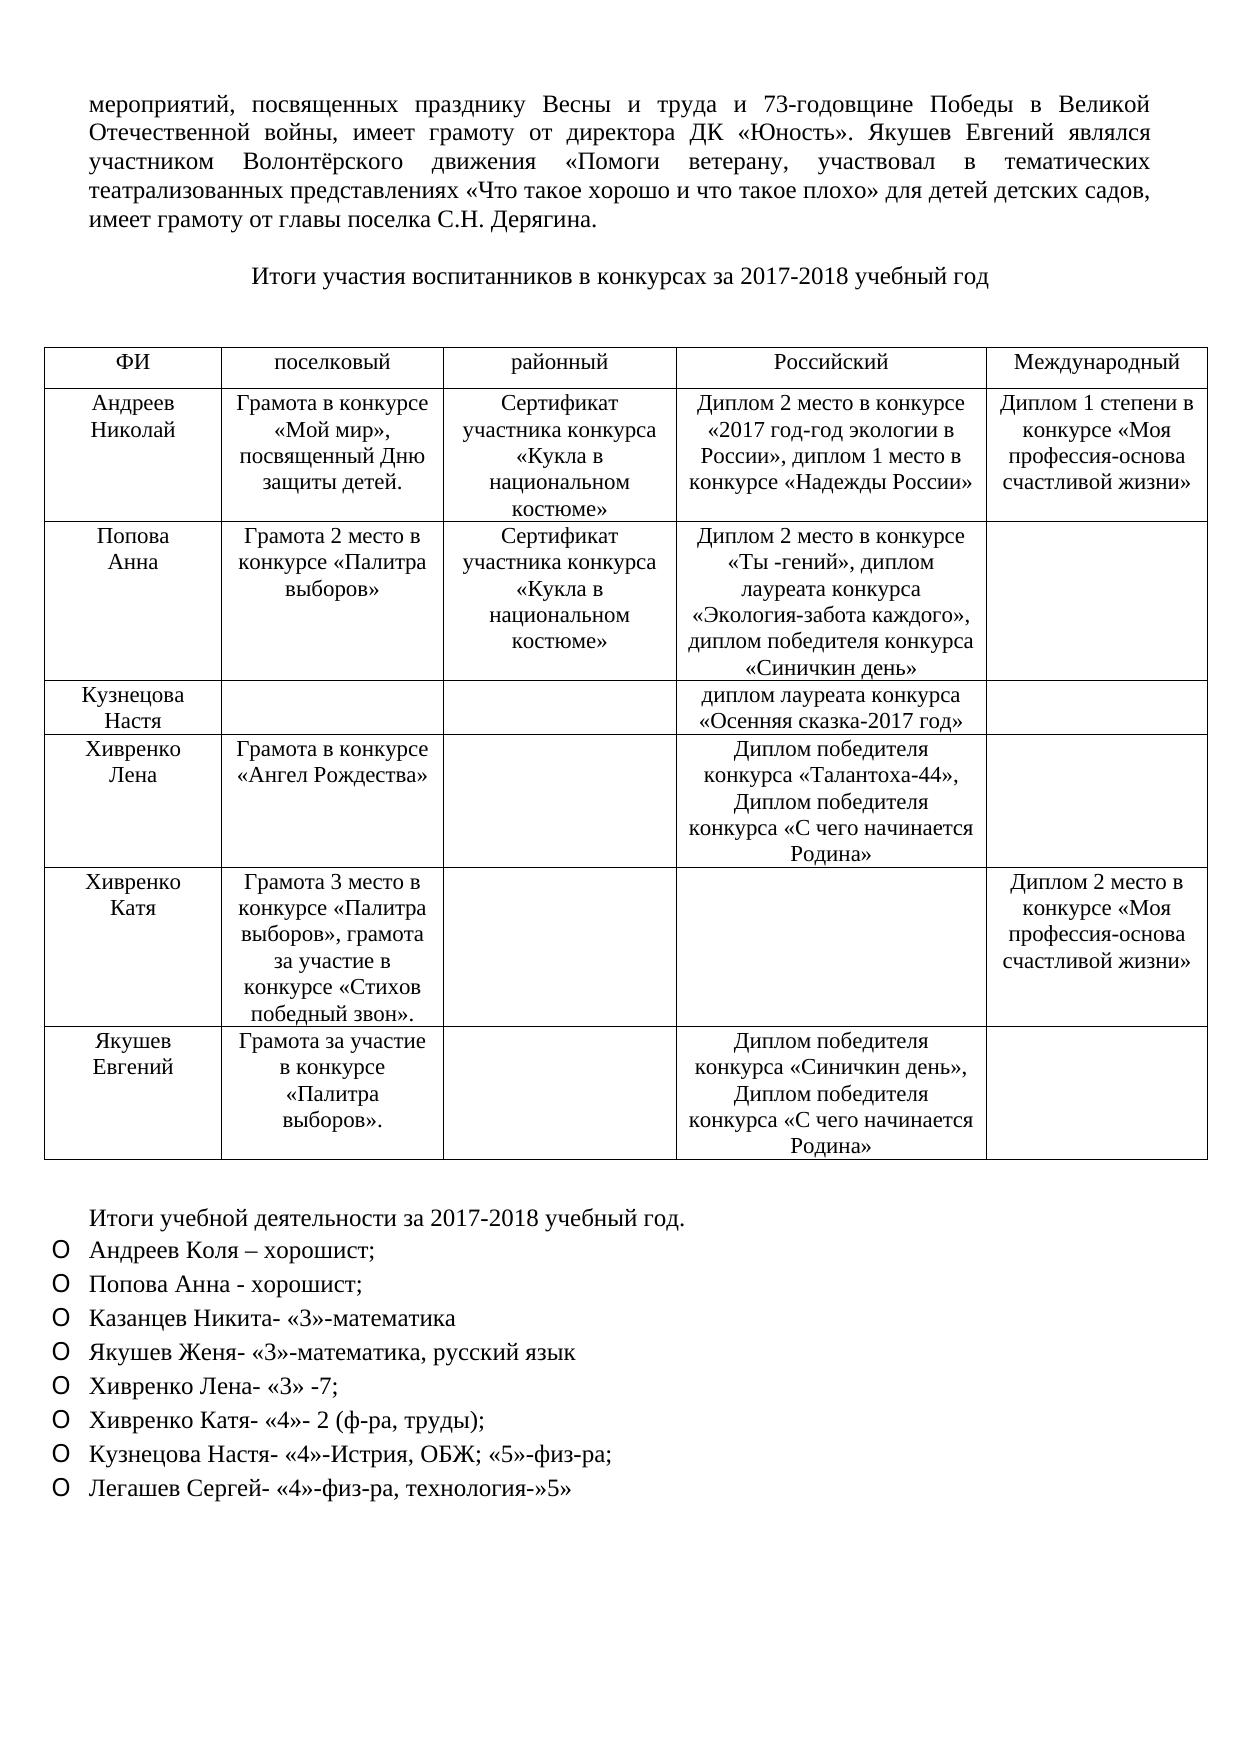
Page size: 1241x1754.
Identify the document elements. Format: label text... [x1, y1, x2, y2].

list Легашев Сергей- «4»-физ-ра, технология-»5» [51, 1470, 1152, 1504]
table_cell Хивренко Лена [45, 735, 221, 867]
list Попова Анна - хорошист; [51, 1265, 1152, 1299]
table_cell [987, 681, 1207, 734]
table_cell [444, 1027, 676, 1159]
table_cell Якушев Евгений [45, 1027, 221, 1159]
table_header районный [444, 348, 676, 388]
table_cell Диплом 2 место в конкурсе «2017 год-год экологии в России», диплом 1 место в конкурсе «Надежды России» [677, 389, 986, 521]
table_cell [987, 522, 1207, 680]
table_cell Грамота в конкурсе «Мой мир», посвященный Дню защиты детей. [222, 389, 443, 521]
table_cell Грамота 3 место в конкурсе «Палитра выборов», грамота за участие в конкурсе «Стихов победный звон». [222, 868, 443, 1026]
table_header Российский [677, 348, 986, 388]
table_cell [444, 681, 676, 734]
table_cell [444, 868, 676, 1026]
table_cell Кузнецова Настя [45, 681, 221, 734]
list Казанцев Никита- «3»-математика [51, 1299, 1152, 1333]
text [89, 89, 1152, 232]
list Хивренко Катя- «4»- 2 (ф-ра, труды); [51, 1402, 1152, 1436]
table_cell [677, 868, 986, 1026]
table_cell Попова Анна [45, 522, 221, 680]
table_header Международный [987, 348, 1207, 388]
table_cell Диплом 2 место в конкурсе «Моя профессия-основа счастливой жизни» [987, 868, 1207, 1026]
table_cell Диплом 1 степени в конкурсе «Моя профессия-основа счастливой жизни» [987, 389, 1207, 521]
table_cell Сертификат участника конкурса «Кукла в национальном костюме» [444, 522, 676, 680]
table_cell [222, 681, 443, 734]
table_cell [987, 735, 1207, 867]
table_header поселковый [222, 348, 443, 388]
list Якушев Женя- «3»-математика, русский язык [51, 1333, 1152, 1368]
table_cell Грамота за участие в конкурсе «Палитра выборов». [222, 1027, 443, 1159]
text Итоги учебной деятельности за 2017-2018 учебный год. [89, 1203, 1152, 1231]
table_cell Андреев Николай [45, 389, 221, 521]
table_cell Хивренко Катя [45, 868, 221, 1026]
table_cell диплом лауреата конкурса «Осенняя сказка-2017 год» [677, 681, 986, 734]
table_cell Диплом 2 место в конкурсе «Ты -гений», диплом лауреата конкурса «Экология-забота каждого», диплом победителя конкурса «Синичкин день» [677, 522, 986, 680]
list Андреев Коля – хорошист; [51, 1231, 1152, 1265]
table_cell Сертификат участника конкурса «Кукла в национальном костюме» [444, 389, 676, 521]
table_cell Диплом победителя конкурса «Талантоха-44», Диплом победителя конкурса «С чего начинается Родина» [677, 735, 986, 867]
table_cell [444, 735, 676, 867]
table_header ФИ [45, 348, 221, 388]
list Кузнецова Настя- «4»-Истрия, ОБЖ; «5»-физ-ра; [51, 1436, 1152, 1470]
table_cell Диплом победителя конкурса «Синичкин день», Диплом победителя конкурса «С чего начинается Родина» [677, 1027, 986, 1159]
table_cell Грамота 2 место в конкурсе «Палитра выборов» [222, 522, 443, 680]
table_cell Грамота в конкурсе «Ангел Рождества» [222, 735, 443, 867]
text Итоги участия воспитанников в конкурсах за 2017-2018 учебный год [89, 261, 1152, 290]
list Хивренко Лена- «3» -7; [51, 1368, 1152, 1402]
table_cell [987, 1027, 1207, 1159]
